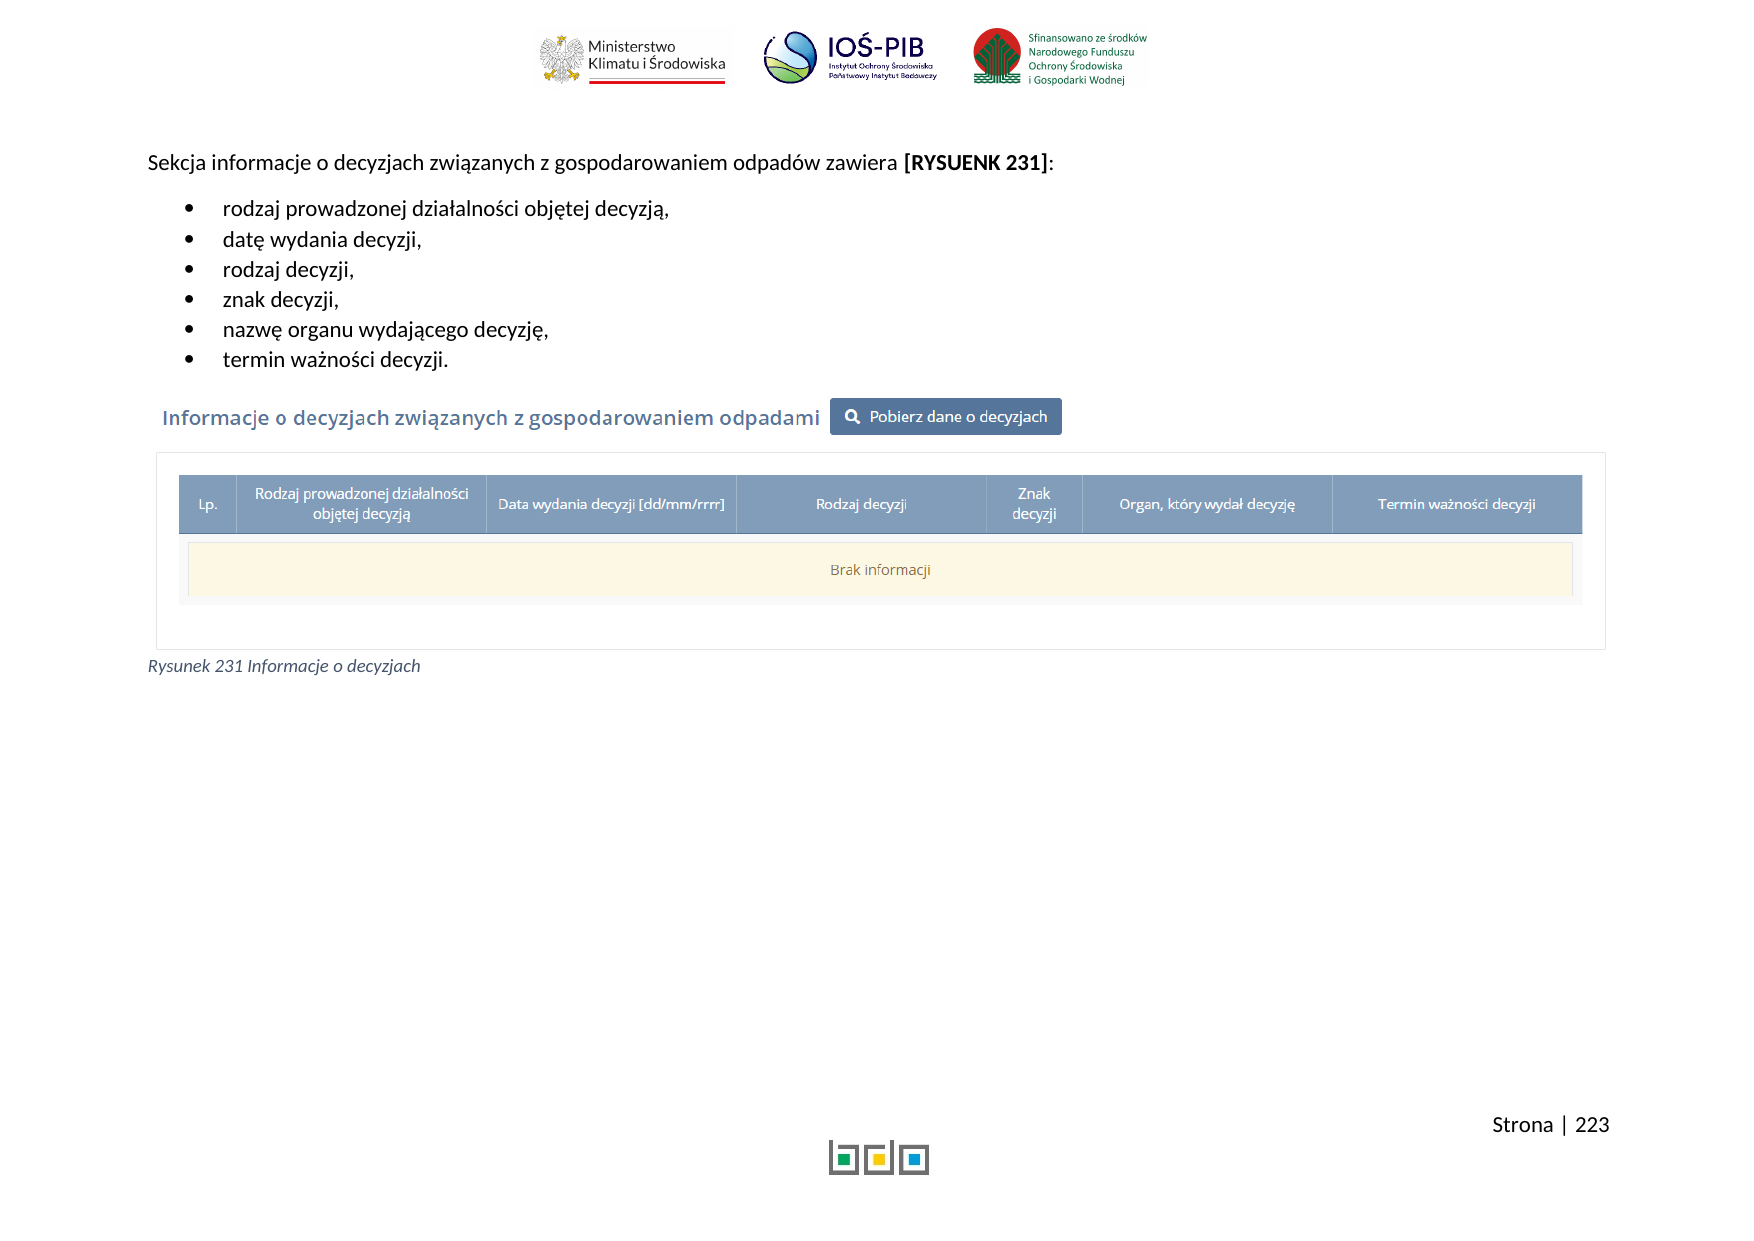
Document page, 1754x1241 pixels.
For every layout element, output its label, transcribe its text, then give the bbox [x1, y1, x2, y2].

list nazwę organu wydającego decyzję, [185, 315, 1609, 343]
list rodzaj prowadzonej działalności objętej decyzją, [185, 194, 1609, 223]
picture [820, 1128, 938, 1187]
list rodzaj decyzji, [185, 255, 1609, 283]
text Sekcja informacje o decyzjach związanych z gospodarowaniem odpadów zawiera [RYSUENK 231]: [148, 148, 1609, 176]
picture [972, 25, 1149, 87]
text Rysunek 231 Informacje o decyzjach [148, 654, 1609, 677]
picture [147, 392, 1610, 652]
picture [760, 26, 941, 89]
list datę wydania decyzji, [185, 225, 1609, 253]
picture [534, 26, 734, 90]
list znak decyzji, [185, 285, 1609, 313]
list termin ważności decyzji. [185, 346, 1609, 374]
